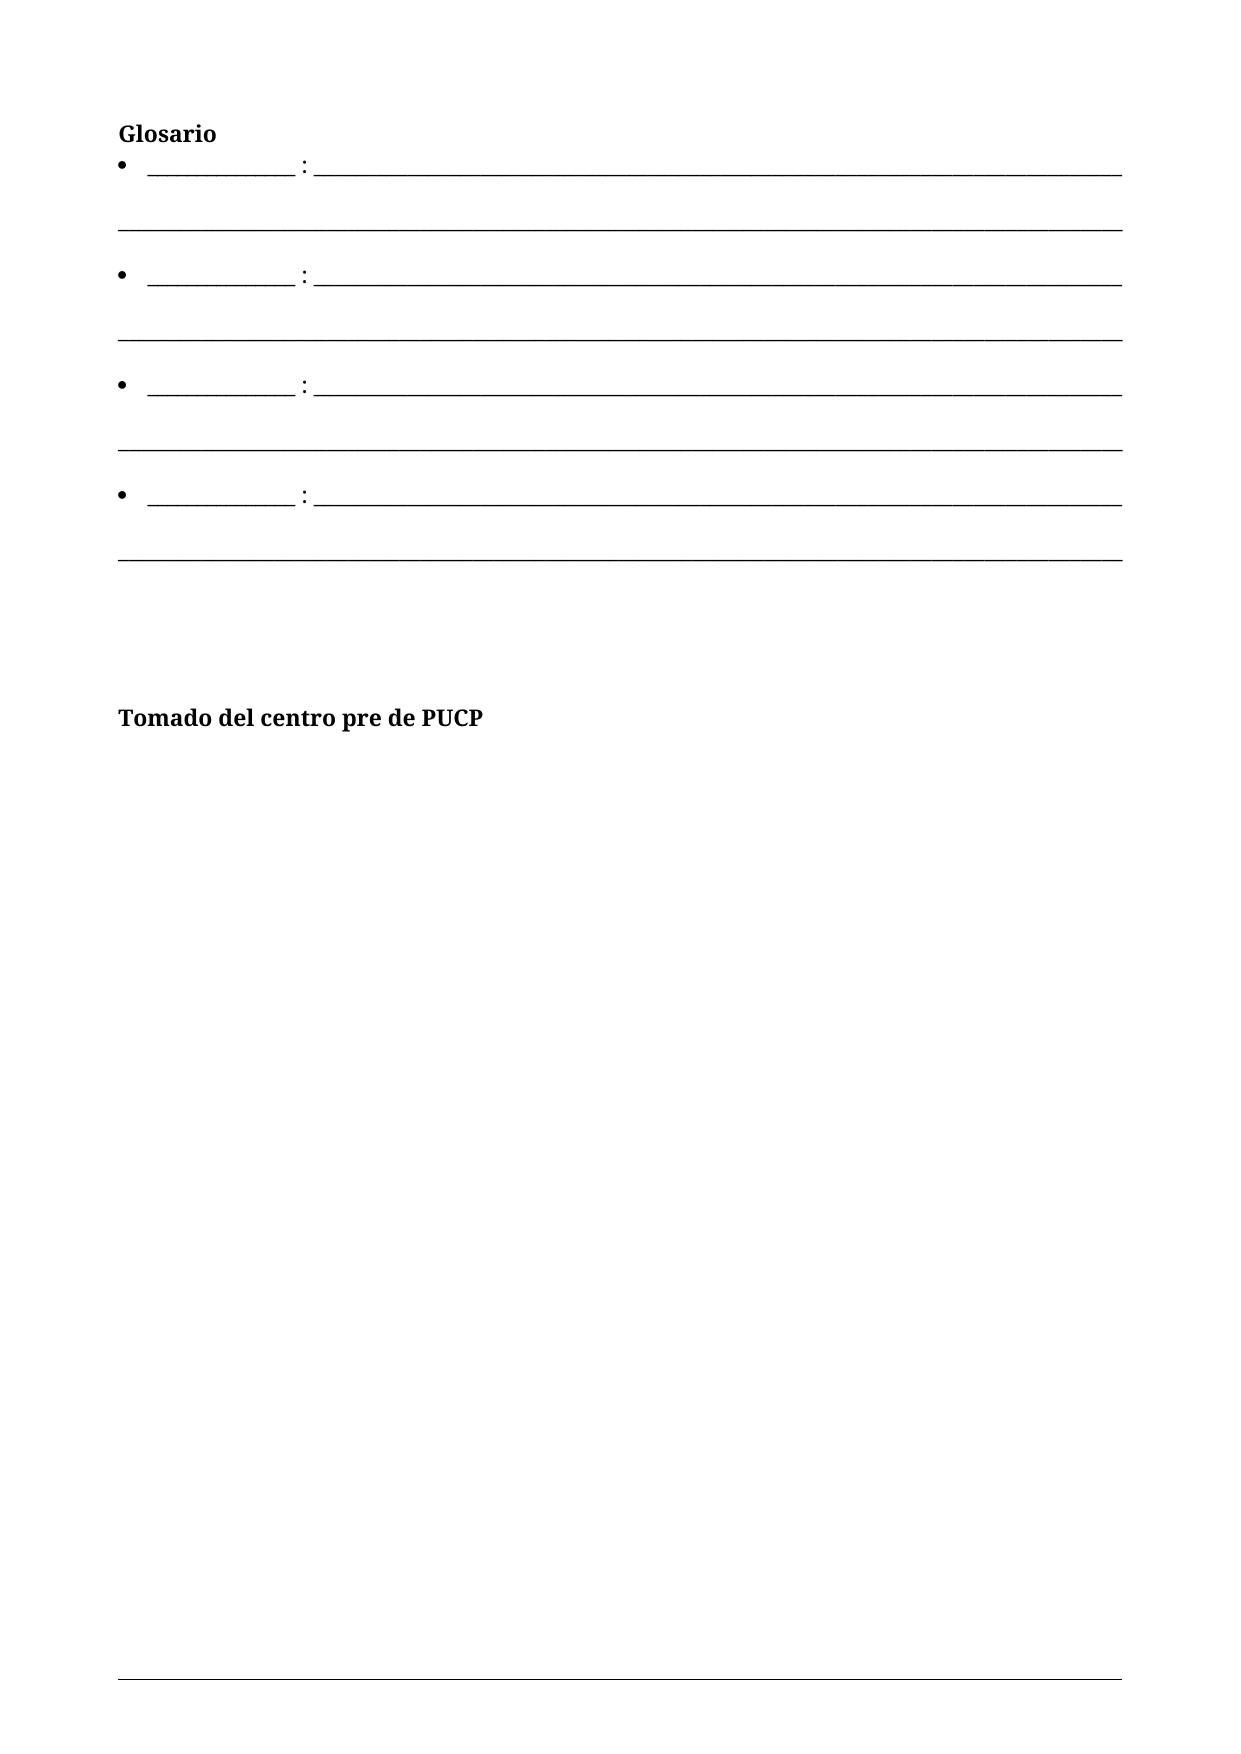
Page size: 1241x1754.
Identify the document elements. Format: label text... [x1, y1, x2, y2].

list : [118, 259, 1122, 291]
text Glosario [118, 118, 1122, 149]
list : [118, 369, 1122, 401]
text Tomado del centro pre de PUCP [118, 702, 1122, 733]
list : [118, 149, 1122, 181]
list : [118, 479, 1122, 511]
